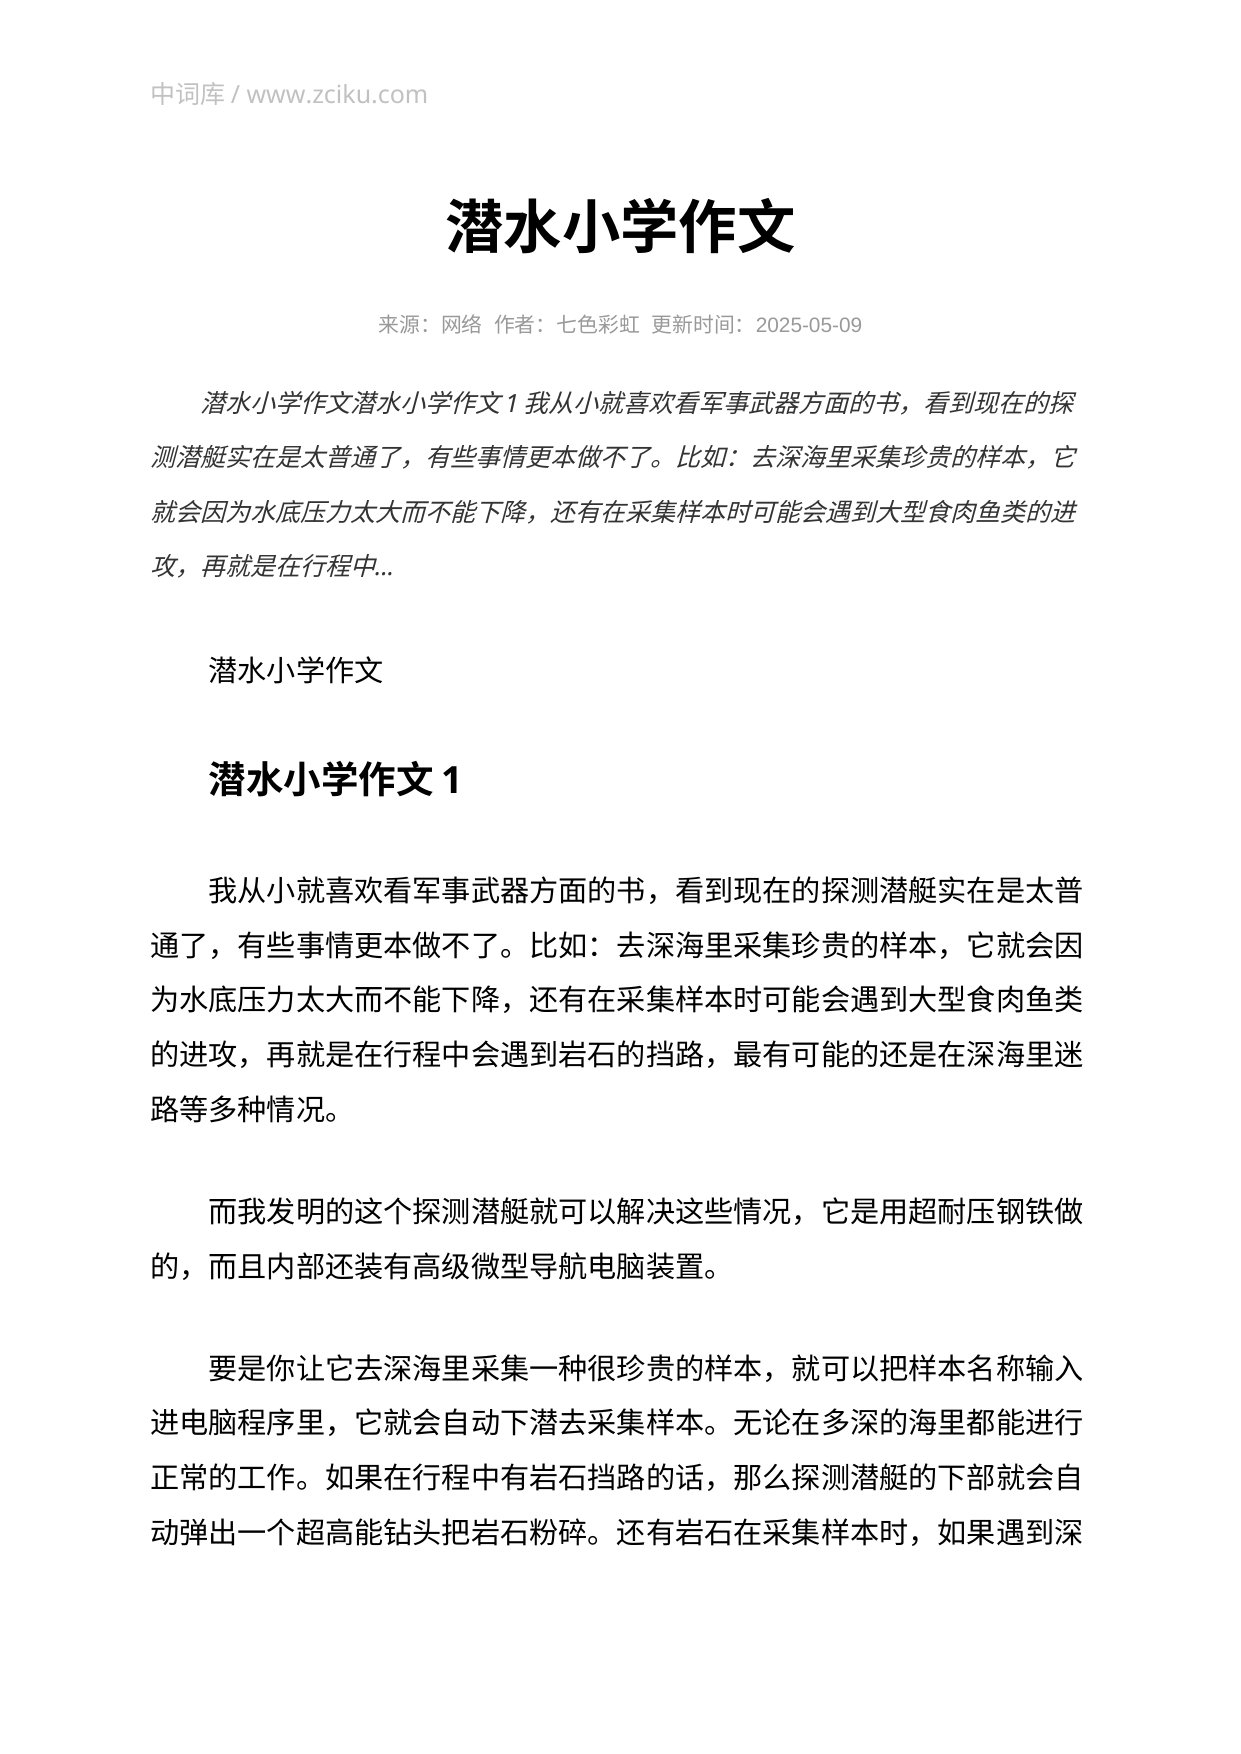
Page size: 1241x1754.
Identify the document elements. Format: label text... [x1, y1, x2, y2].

text 来源：网络 作者：七色彩虹 更新时间：2025-05-09 [150, 313, 1090, 337]
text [150, 1345, 1090, 1552]
text 而我发明的这个探测潜艇就可以解决这些情况，它是用超耐压钢铁做的，而且内部还装有高级微型导航电脑装置。 [150, 1188, 1090, 1286]
text 潜水小学作文 [150, 648, 1090, 690]
text 潜水小学作文潜水小学作文1我从小就喜欢看军事武器方面的书，看到现在的探测潜艇实在是太普通了，有些事情更本做不了。比如：去深海里采集珍贵的样本，它就会因为水底压力太大而不能下降，还有在采集样本时可能会遇到大型食肉鱼类的进攻，再就是在行程中... [150, 383, 1090, 583]
text 我从小就喜欢看军事武器方面的书，看到现在的探测潜艇实在是太普通了，有些事情更本做不了。比如：去深海里采集珍贵的样本，它就会因为水底压力太大而不能下降，还有在采集样本时可能会遇到大型食肉鱼类的进攻，再就是在行程中会遇到岩石的挡路，最有可能的还是在深海里迷路等多种情况。 [150, 867, 1090, 1129]
subtitle 潜水小学作文 [150, 181, 1090, 266]
text 潜水小学作文1 [150, 749, 1090, 804]
